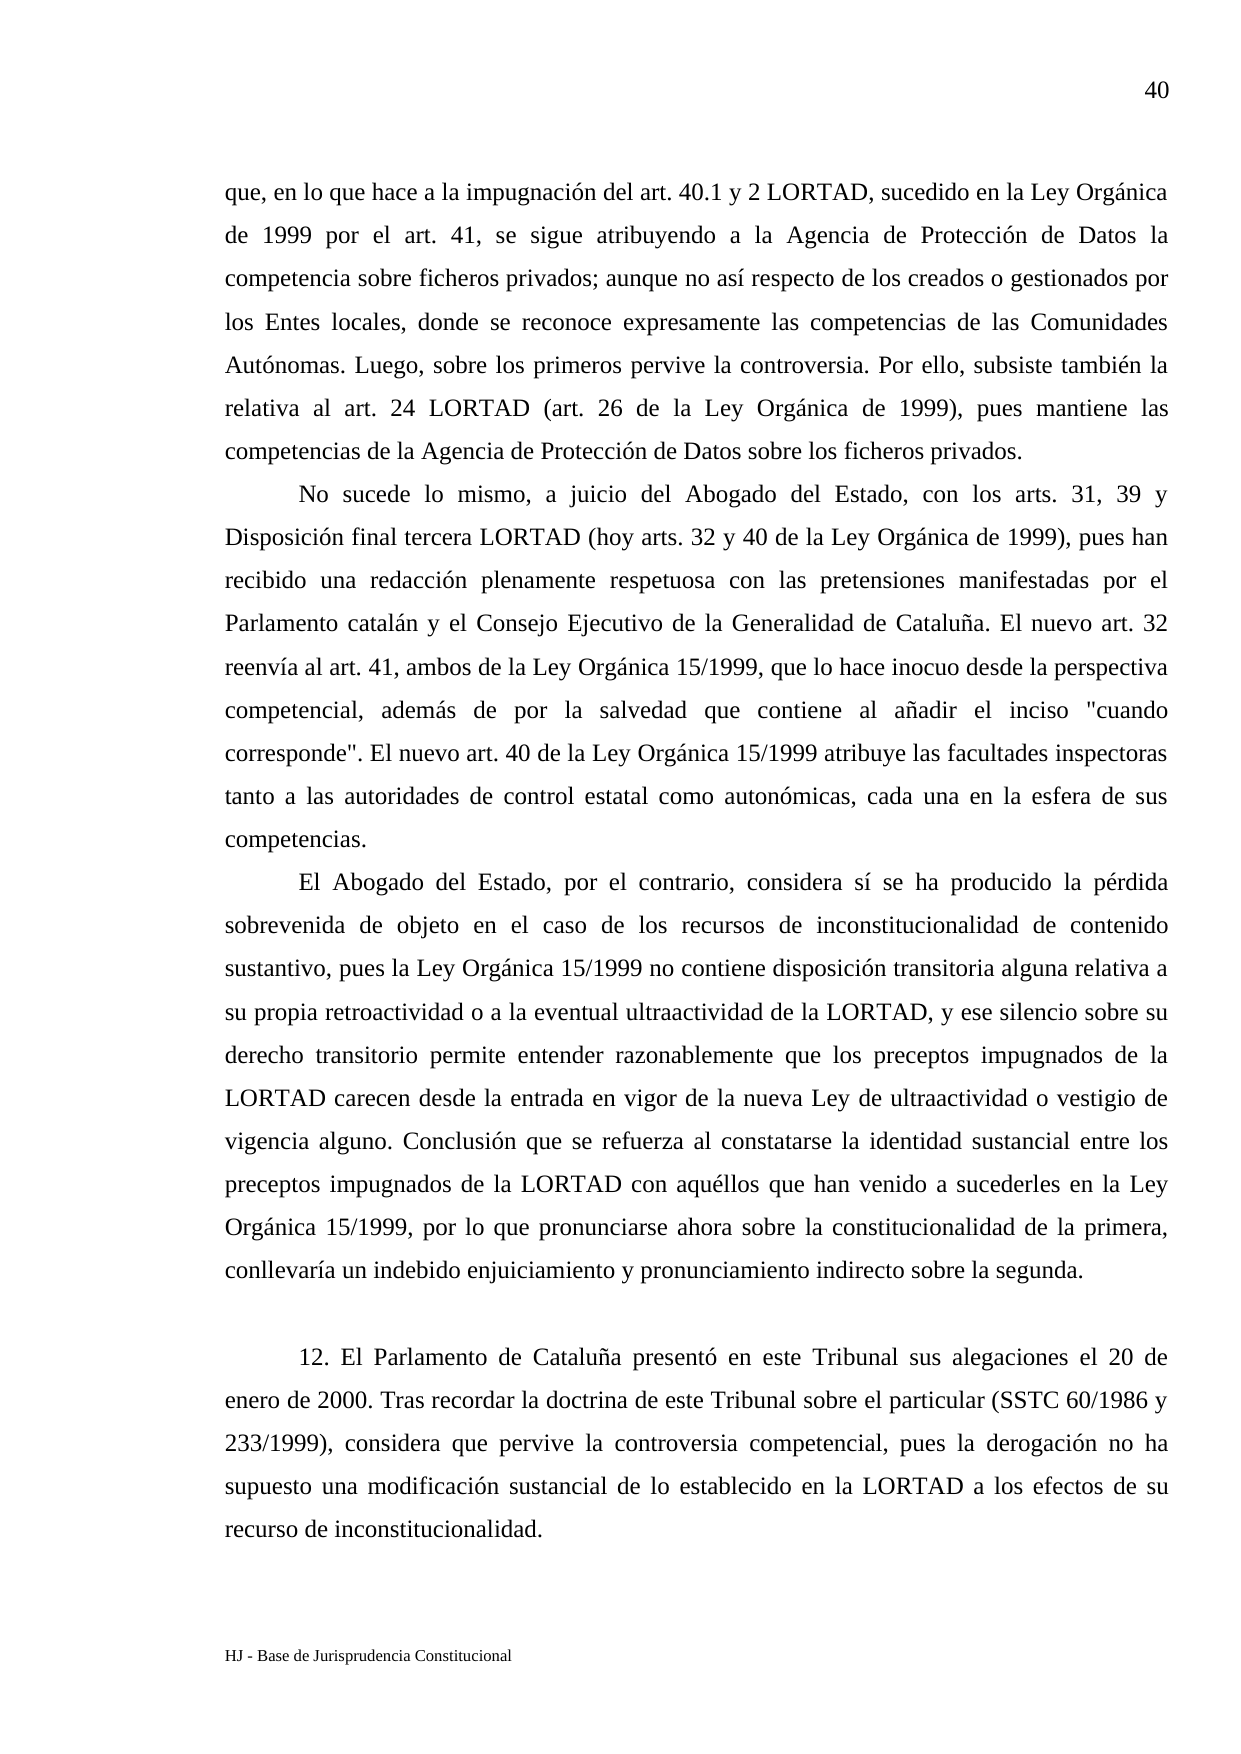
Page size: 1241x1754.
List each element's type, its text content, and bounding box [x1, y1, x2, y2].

text 12. El Parlamento de Cataluña presentó en este Tribunal sus alegaciones el 20 de enero de 2000. Tras recordar la doctrina de este Tribunal sobre el particular (SSTC 60/1986 y 233/1999), considera que pervive la controversia competencial, pues la derogación no ha supuesto una modificación sustancial de lo establecido en la LORTAD a los efectos de su recurso de inconstitucionalidad. [224, 1342, 1169, 1543]
text No sucede lo mismo, a juicio del Abogado del Estado, con los arts. 31, 39 y Disposición final tercera LORTAD (hoy arts. 32 y 40 de la Ley Orgánica de 1999), pues han recibido una redacción plenamente respetuosa con las pretensiones manifestadas por el Parlamento catalán y el Consejo Ejecutivo de la Generalidad de Cataluña. El nuevo art. 32 reenvía al art. 41, ambos de la Ley Orgánica 15/1999, que lo hace inocuo desde la perspectiva competencial, además de por la salvedad que contiene al añadir el inciso "cuando corresponde". El nuevo art. 40 de la Ley Orgánica 15/1999 atribuye las facultades inspectoras tanto a las autoridades de control estatal como autonómicas, cada una en la esfera de sus competencias. [224, 479, 1169, 853]
text El Abogado del Estado, por el contrario, considera sí se ha producido la pérdida sobrevenida de objeto en el caso de los recursos de inconstitucionalidad de contenido sustantivo, pues la Ley Orgánica 15/1999 no contiene disposición transitoria alguna relativa a su propia retroactividad o a la eventual ultraactividad de la LORTAD, y ese silencio sobre su derecho transitorio permite entender razonablemente que los preceptos impugnados de la LORTAD carecen desde la entrada en vigor de la nueva Ley de ultraactividad o vestigio de vigencia alguno. Conclusión que se refuerza al constatarse la identidad sustancial entre los preceptos impugnados de la LORTAD con aquéllos que han venido a sucederles en la Ley Orgánica 15/1999, por lo que pronunciarse ahora sobre la constitucionalidad de la primera, conllevaría un indebido enjuiciamiento y pronunciamiento indirecto sobre la segunda. [224, 867, 1169, 1284]
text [224, 177, 1169, 465]
